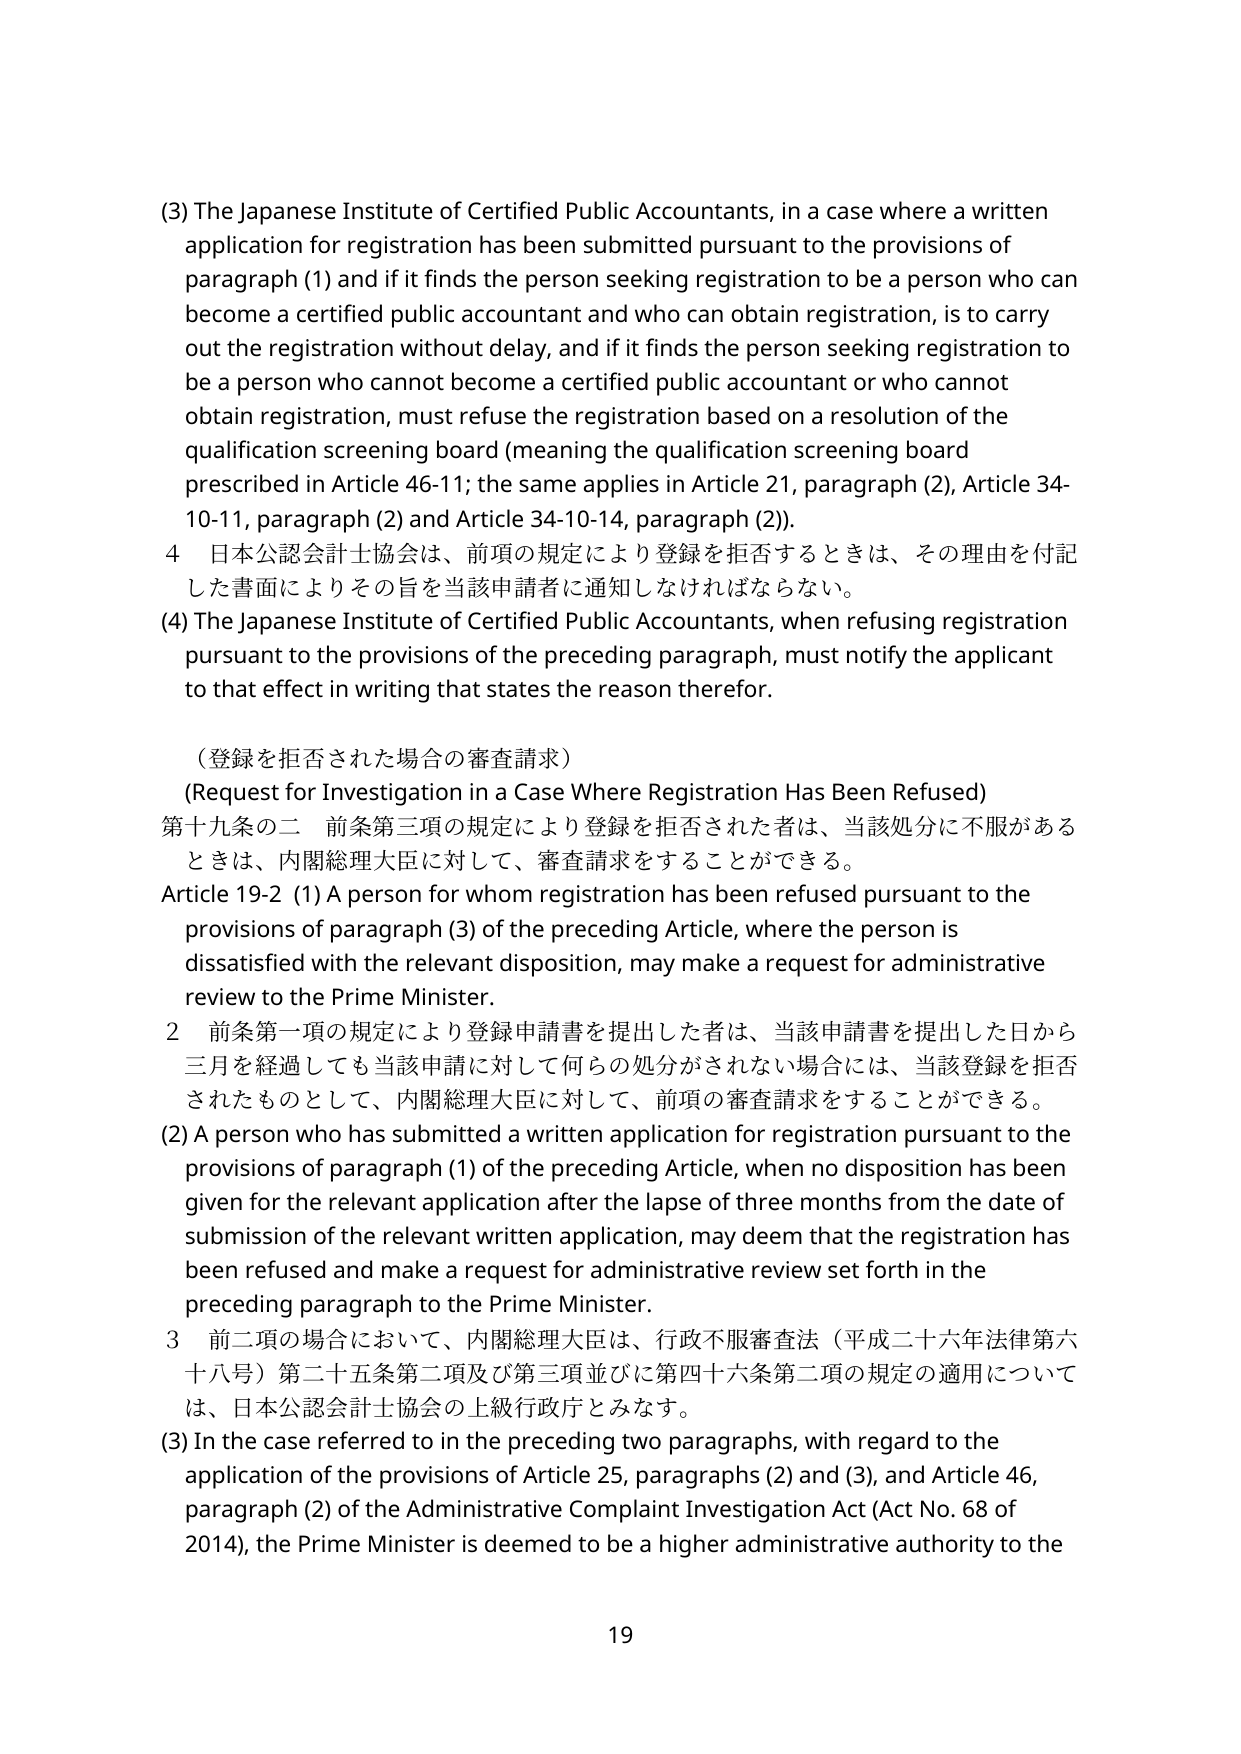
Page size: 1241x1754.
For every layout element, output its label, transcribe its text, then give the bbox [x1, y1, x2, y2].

text （登録を拒否された場合の審査請求） [184, 740, 1079, 774]
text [161, 1424, 1079, 1560]
text ２ 前条第一項の規定により登録申請書を提出した者は、当該申請書を提出した日から三月を経過しても当該申請に対して何らの処分がされない場合には、当該登録を拒否されたものとして、内閣総理大臣に対して、前項の審査請求をすることができる。 [161, 1014, 1079, 1116]
text (3) The Japanese Institute of Certified Public Accountants, in a case where a written application for registration has been submitted pursuant to the provisions of paragraph (1) and if it finds the person seeking registration to be a person who can become a certified public accountant and who can obtain registration, is to carry out the registration without delay, and if it finds the person seeking registration to be a person who cannot become a certified public accountant or who cannot obtain registration, must refuse the registration based on a resolution of the qualification screening board (meaning the qualification screening board prescribed in Article 46-11; the same applies in Article 21, paragraph (2), Article 34-10-11, paragraph (2) and Article 34-10-14, paragraph (2)). [161, 194, 1079, 535]
text (Request for Investigation in a Case Where Registration Has Been Refused) [184, 774, 1079, 809]
text Article 19-2 (1) A person for whom registration has been refused pursuant to the provisions of paragraph (3) of the preceding Article, where the person is dissatisfied with the relevant disposition, may make a request for administrative review to the Prime Minister. [161, 877, 1079, 1014]
text ３ 前二項の場合において、内閣総理大臣は、行政不服審査法（平成二十六年法律第六十八号）第二十五条第二項及び第三項並びに第四十六条第二項の規定の適用については、日本公認会計士協会の上級行政庁とみなす。 [161, 1321, 1079, 1424]
text (4) The Japanese Institute of Certified Public Accountants, when refusing registration pursuant to the provisions of the preceding paragraph, must notify the applicant to that effect in writing that states the reason therefor. [161, 604, 1079, 706]
text ４ 日本公認会計士協会は、前項の規定により登録を拒否するときは、その理由を付記した書面によりその旨を当該申請者に通知しなければならない。 [161, 535, 1079, 604]
text (2) A person who has submitted a written application for registration pursuant to the provisions of paragraph (1) of the preceding Article, when no disposition has been given for the relevant application after the lapse of three months from the date of submission of the relevant written application, may deem that the registration has been refused and make a request for administrative review set forth in the preceding paragraph to the Prime Minister. [161, 1116, 1079, 1321]
text 第十九条の二 前条第三項の規定により登録を拒否された者は、当該処分に不服があるときは、内閣総理大臣に対して、審査請求をすることができる。 [161, 809, 1079, 877]
